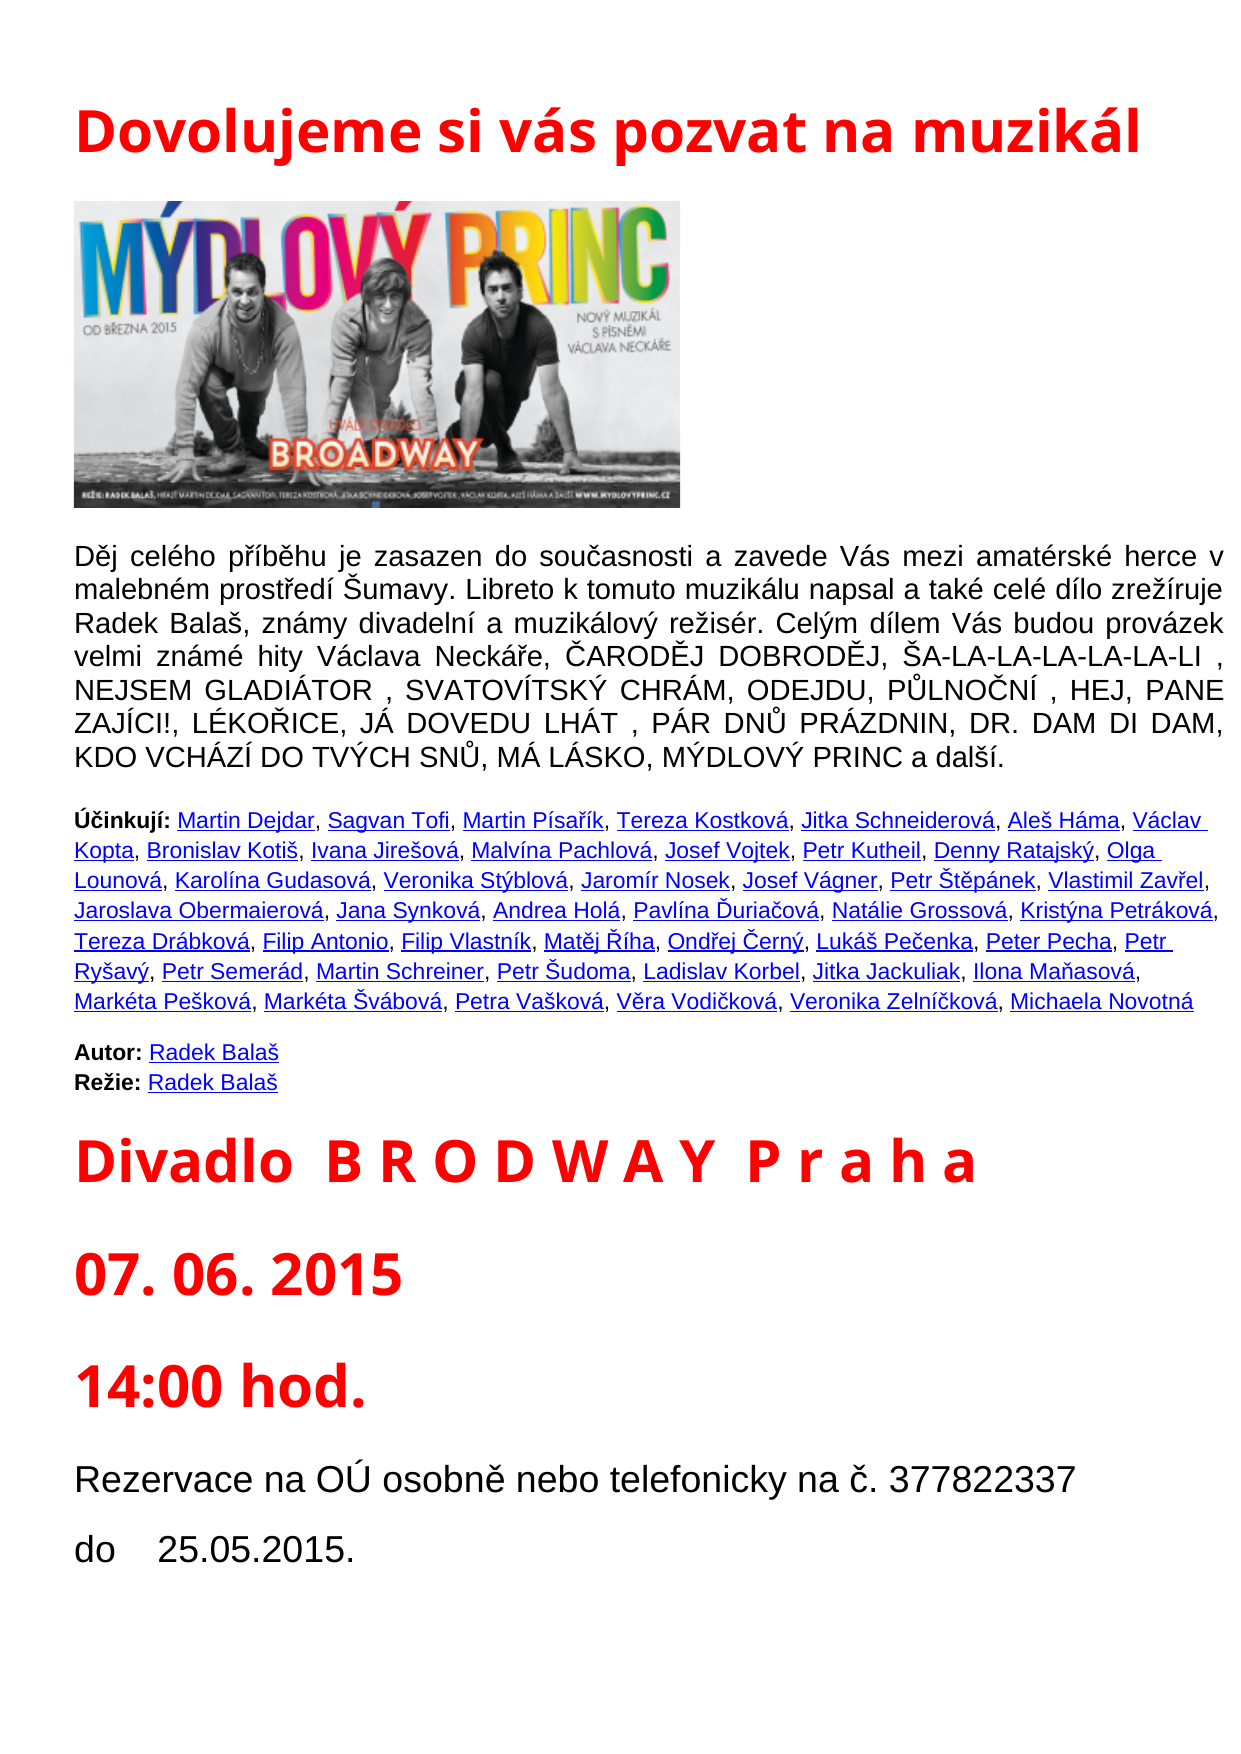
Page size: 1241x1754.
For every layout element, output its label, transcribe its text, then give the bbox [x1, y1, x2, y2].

text Autor: Radek Balaš Režie: Radek Balaš [74, 1039, 1226, 1096]
text do 25.05.2015. [74, 1527, 1226, 1571]
text Děj celého příběhu je zasazen do současnosti a zavede Vás mezi amatérské herce v malebném prostředí Šumavy. Libreto k tomuto muzikálu napsal a také celé dílo zrežíruje Radek Balaš, známy divadelní a muzikálový režisér. Celým dílem Vás budou provázek velmi známé hity Václava Neckáře, ČARODĚJ DOBRODĚJ, ŠA-LA-LA-LA-LA-LA-LI , NEJSEM GLADIÁTOR , SVATOVÍTSKÝ CHRÁM, ODEJDU, PŮLNOČNÍ , HEJ, PANE ZAJÍCI!, LÉKOŘICE, JÁ DOVEDU LHÁT , PÁR DNŮ PRÁZDNIN, DR. DAM DI DAM, KDO VCHÁZÍ DO TVÝCH SNŮ, MÁ LÁSKO, MÝDLOVÝ PRINC a další. [74, 538, 1226, 773]
text Dovolujeme si vás pozvat na muzikál [74, 90, 1226, 170]
picture [73, 201, 680, 508]
text Divadlo B R O D W A Y P r a h a [74, 1120, 1226, 1200]
text Rezervace na OÚ osobně nebo telefonicky na č. 377822337 [74, 1457, 1226, 1500]
text Účinkují: Martin Dejdar, Sagvan Tofi, Martin Písařík, Tereza Kostková, Jitka Schneiderová, Aleš Háma, Václav Kopta, Bronislav Kotiš, Ivana Jirešová, Malvína Pachlová, Josef Vojtek, Petr Kutheil, Denny Ratajský, Olga Lounová, Karolína Gudasová, Veronika Stýblová, Jaromír Nosek, Josef Vágner, Petr Štěpánek, Vlastimil Zavřel, Jaroslava Obermaierová, Jana Synková, Andrea Holá, Pavlína Ďuriačová, Natálie Grossová, Kristýna Petráková, Tereza Drábková, Filip Antonio, Filip Vlastník, Matěj Říha, Ondřej Černý, Lukáš Pečenka, Peter Pecha, Petr Ryšavý, Petr Semerád, Martin Schreiner, Petr Šudoma, Ladislav Korbel, Jitka Jackuliak, Ilona Maňasová, Markéta Pešková, Markéta Švábová, Petra Vašková, Věra Vodičková, Veronika Zelníčková, Michaela Novotná [74, 807, 1226, 1014]
text 07. 06. 2015 [74, 1233, 1226, 1312]
text 14:00 hod. [74, 1345, 1226, 1424]
